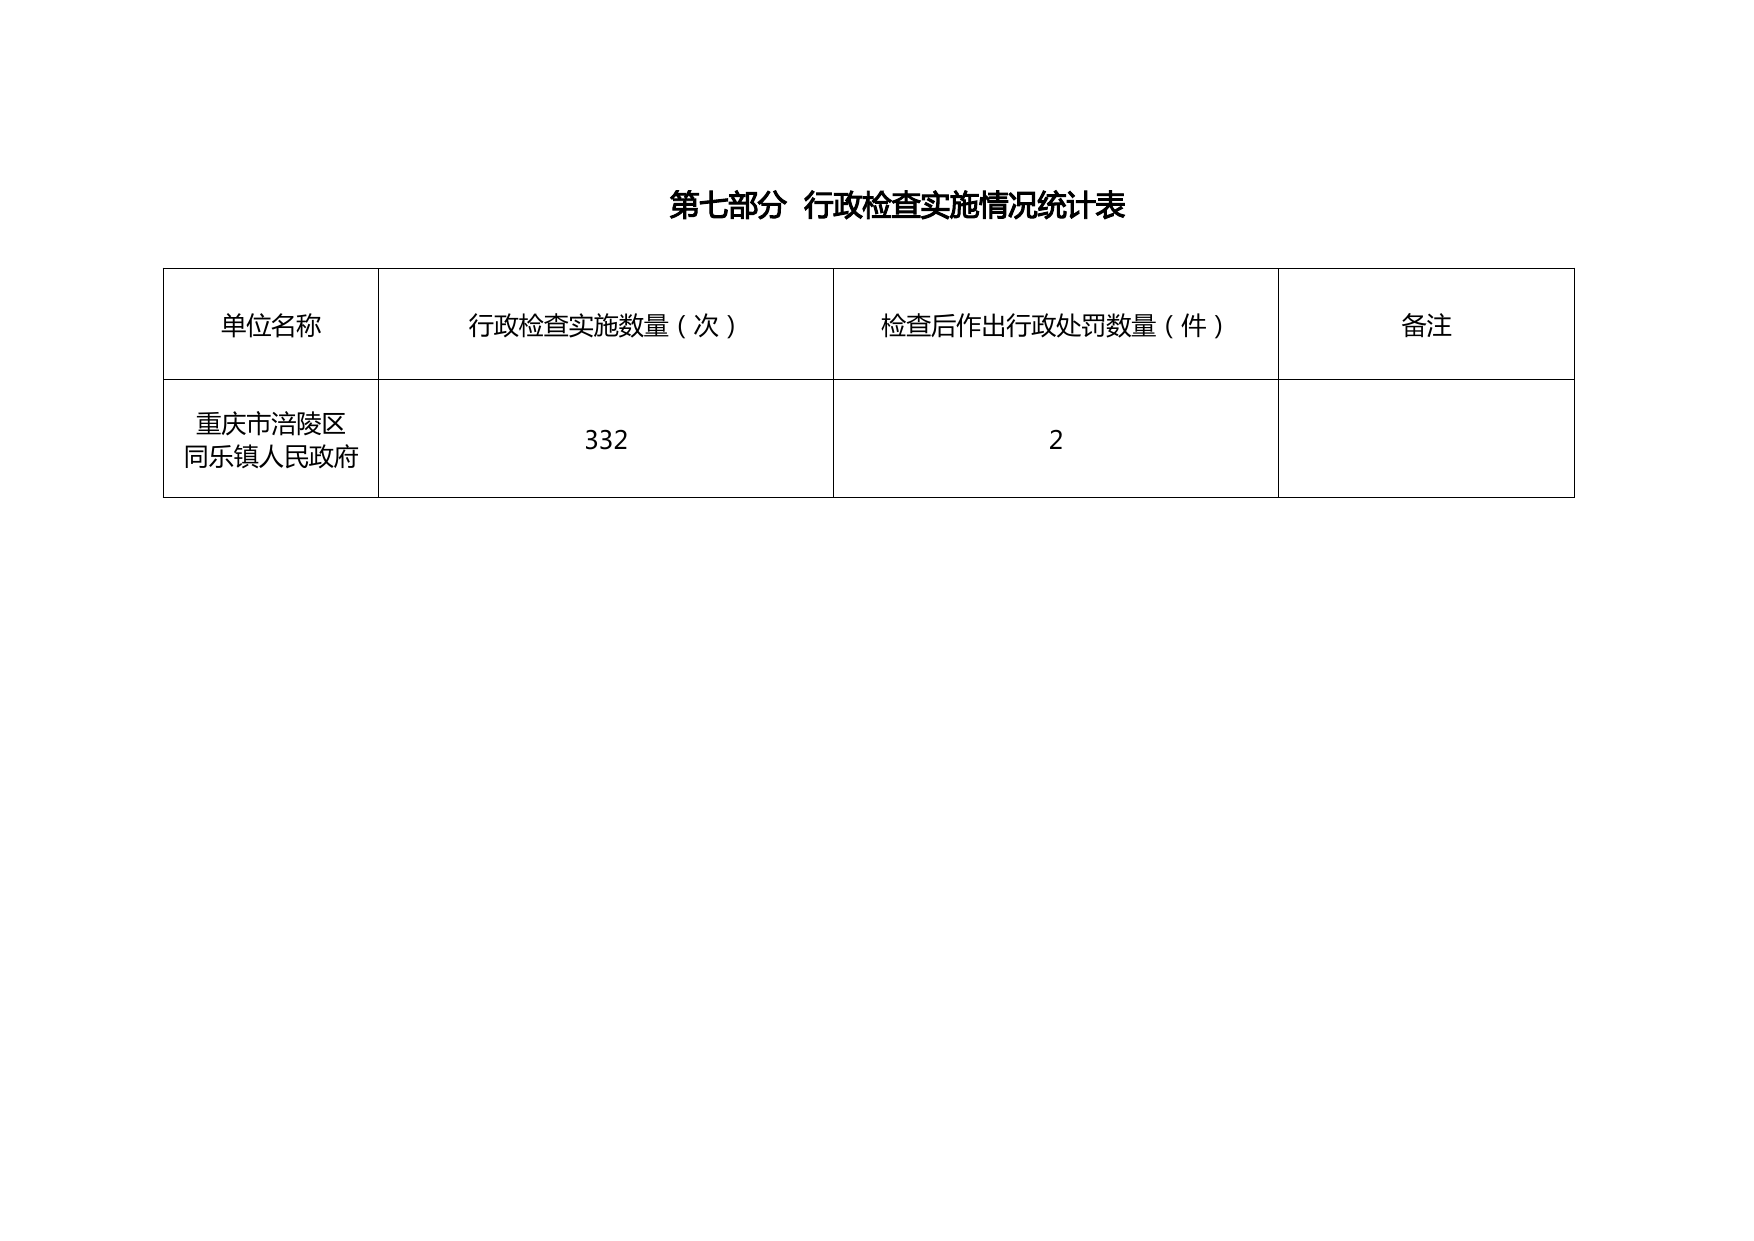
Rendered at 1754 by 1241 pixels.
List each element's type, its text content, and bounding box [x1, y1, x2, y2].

table_header 检查后作出行政处罚数量（件） [834, 269, 1278, 379]
table_header 备注 [1279, 269, 1574, 379]
table_cell 332 [379, 380, 833, 497]
table_cell 重庆市涪陵区 同乐镇人民政府 [164, 380, 378, 497]
table_header 行政检查实施数量（次） [379, 269, 833, 379]
table_header 单位名称 [164, 269, 378, 379]
table_cell 2 [834, 380, 1278, 497]
text 第七部分 行政检查实施情况统计表 [250, 171, 1535, 236]
table_cell [1279, 380, 1574, 497]
